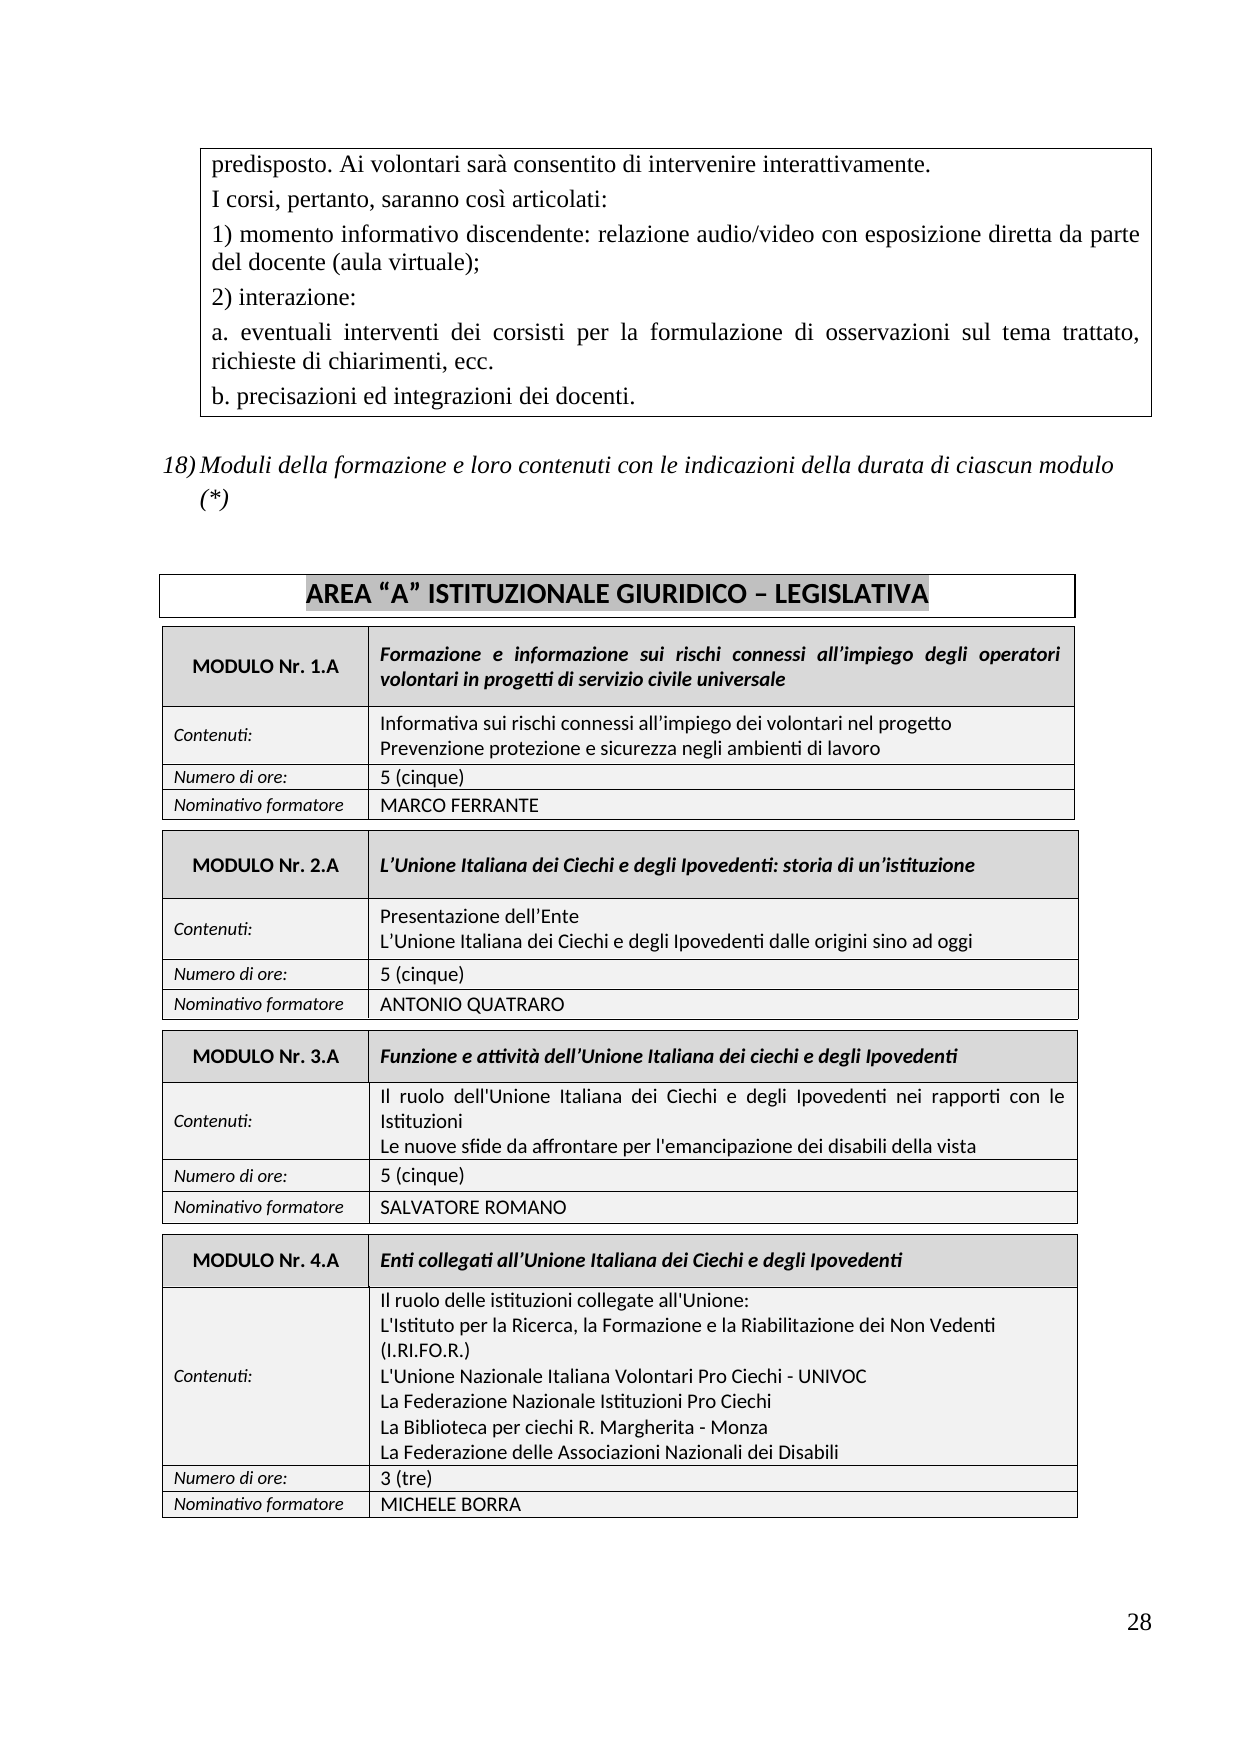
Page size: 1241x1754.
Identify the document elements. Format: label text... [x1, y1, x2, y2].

table_header L’Unione Italiana dei Ciechi e degli Ipovedenti: storia di un’istituzione [369, 831, 1078, 898]
table_header AREA “A” ISTITUZIONALE GIURIDICO – LEGISLATIVA [160, 575, 1074, 617]
table_header Enti collegati all’Unione Italiana dei Ciechi e degli Ipovedenti [369, 1235, 1077, 1286]
table_header MODULO Nr. 1.A [163, 627, 368, 706]
table_cell Numero di ore: [163, 960, 368, 988]
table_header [201, 149, 1151, 416]
table_cell MICHELE BORRA [370, 1492, 1077, 1517]
table_cell SALVATORE ROMANO [370, 1192, 1077, 1222]
table_header Funzione e attività dell’Unione Italiana dei ciechi e degli Ipovedenti [369, 1031, 1077, 1082]
table_header MODULO Nr. 4.A [163, 1235, 368, 1286]
list Moduli della formazione e loro contenuti con le indicazioni della durata di ciascun modulo (*) [162, 450, 1152, 512]
table_cell Nominativo formatore [163, 1192, 369, 1222]
table_cell Presentazione dell’Ente L’Unione Italiana dei Ciechi e degli Ipovedenti dalle origini sino ad oggi [369, 899, 1078, 958]
table_cell Nominativo formatore [163, 990, 368, 1018]
table_cell 5 (cinque) [369, 765, 1074, 789]
table_cell Contenuti: [163, 707, 368, 763]
table_header Formazione e informazione sui rischi connessi all’impiego degli operatori volontari in progetti di servizio civile universale [369, 627, 1074, 706]
table_cell Contenuti: [163, 1083, 369, 1159]
table_cell ANTONIO QUATRARO [369, 990, 1078, 1018]
table_cell MARCO FERRANTE [369, 790, 1074, 819]
table_header MODULO Nr. 3.A [163, 1031, 368, 1082]
table_cell Nominativo formatore [163, 790, 368, 819]
table_cell Contenuti: [163, 1288, 369, 1465]
table_cell Numero di ore: [163, 1466, 369, 1491]
table_header MODULO Nr. 2.A [163, 831, 368, 898]
table_cell Numero di ore: [163, 1160, 369, 1191]
table_cell Numero di ore: [163, 765, 368, 789]
table_cell 3 (tre) [370, 1466, 1077, 1491]
table_cell Il ruolo dell'Unione Italiana dei Ciechi e degli Ipovedenti nei rapporti con le Istituzioni Le nuove sfide da affrontare per l'emancipazione dei disabili della vista [370, 1083, 1077, 1159]
table_cell 5 (cinque) [370, 1160, 1077, 1191]
table_cell Nominativo formatore [163, 1492, 369, 1517]
table_cell 5 (cinque) [369, 960, 1078, 988]
table_cell Informativa sui rischi connessi all’impiego dei volontari nel progetto Prevenzione protezione e sicurezza negli ambienti di lavoro [369, 707, 1074, 763]
table_cell Contenuti: [163, 899, 368, 958]
table_cell Il ruolo delle istituzioni collegate all'Unione: L'Istituto per la Ricerca, la Formazione e la Riabilitazione dei Non Vedenti (I.RI.FO.R.) L'Unione Nazionale Italiana Volontari Pro Ciechi - UNIVOC La Federazione Nazionale Istituzioni Pro Ciechi La Biblioteca per ciechi R. Margherita - Monza La Federazione delle Associazioni Nazionali dei Disabili [370, 1288, 1077, 1465]
